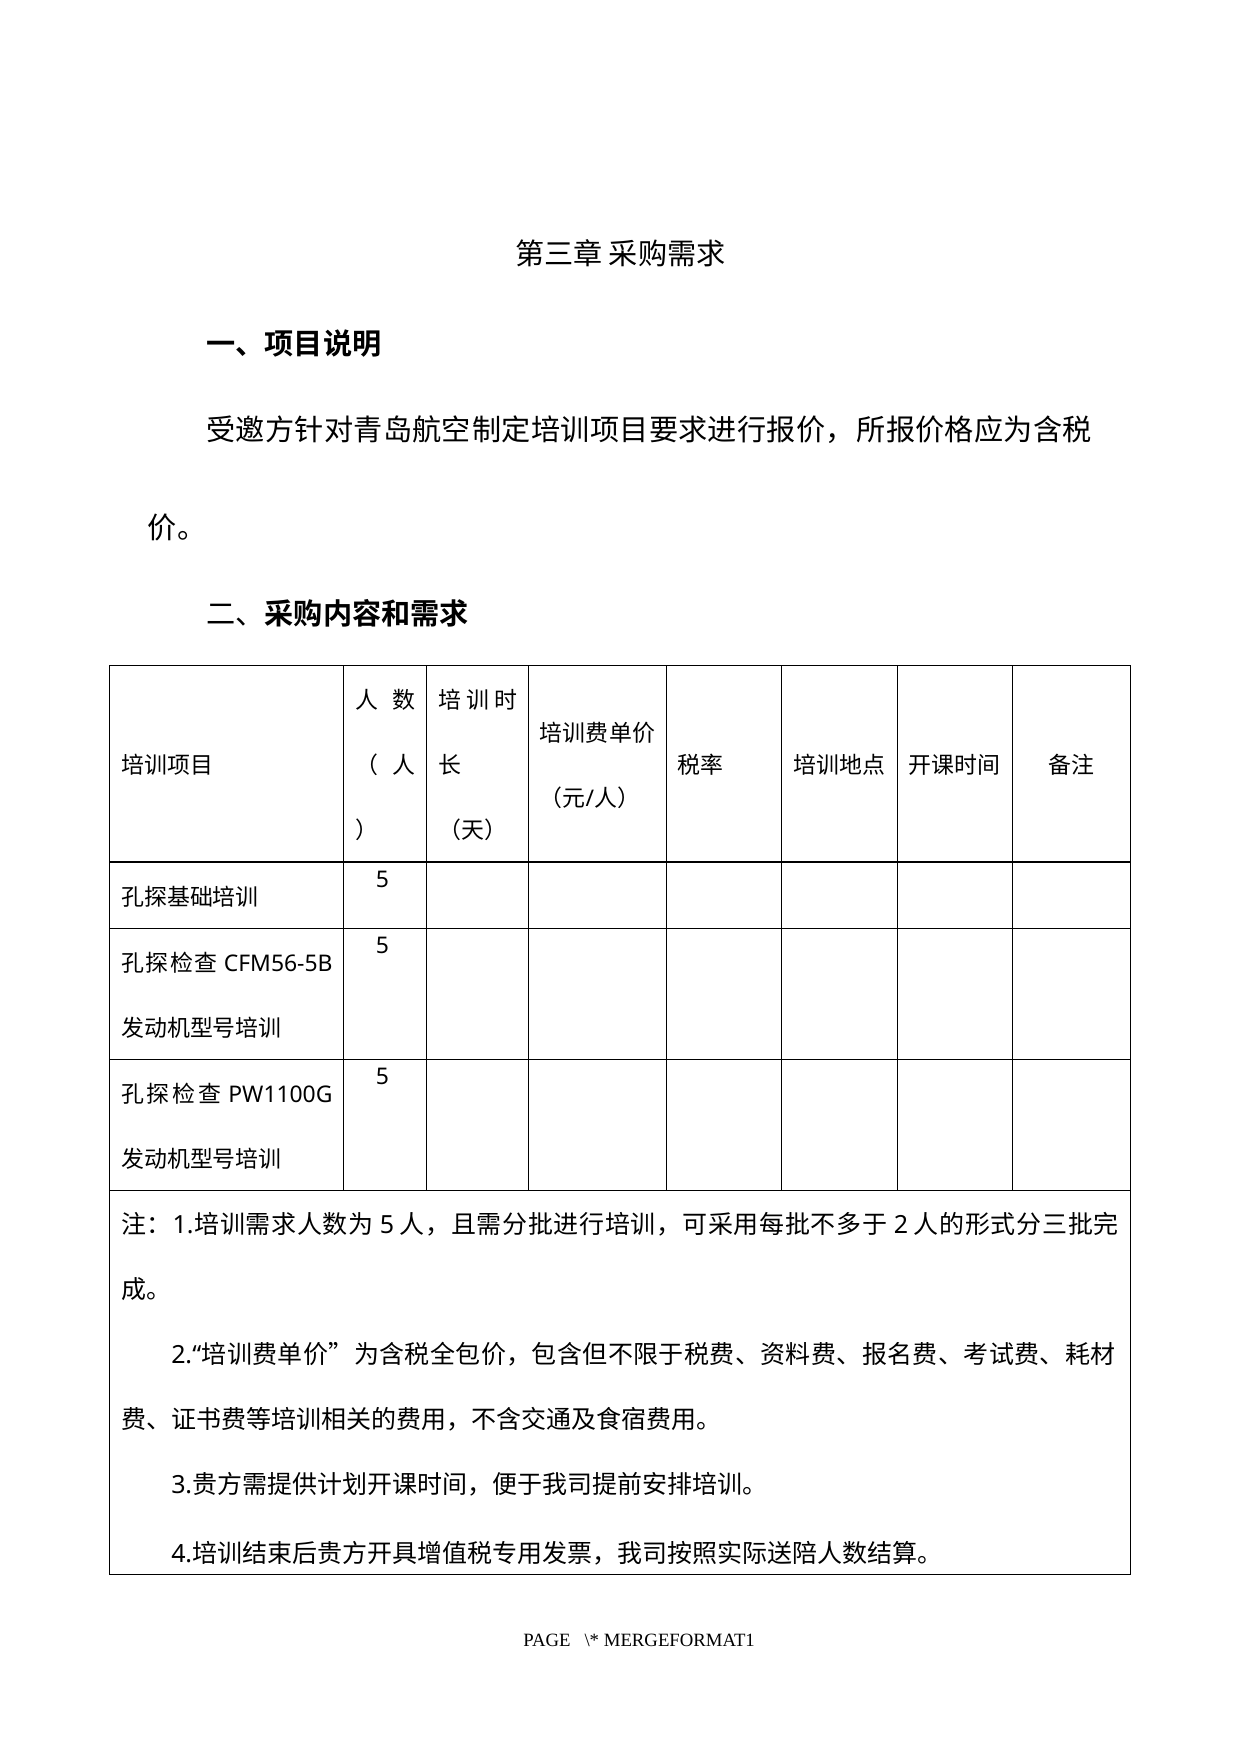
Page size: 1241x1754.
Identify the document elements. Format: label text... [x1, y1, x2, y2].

table_cell 5 [344, 1060, 426, 1189]
list 采购内容和需求 [148, 579, 1092, 644]
table_header 人数（人） [344, 666, 426, 861]
table_cell [782, 929, 897, 1058]
table_cell [529, 863, 666, 927]
table_cell [782, 863, 897, 927]
table_cell [898, 863, 1012, 927]
table_header 培训费单价（元/人） [529, 666, 666, 861]
table_cell 孔探检查CFM56-5B发动机型号培训 [110, 929, 343, 1058]
table_cell [667, 863, 781, 927]
table_cell [898, 1060, 1012, 1189]
table_cell 5 [344, 863, 426, 927]
table_cell [427, 863, 528, 927]
table_cell 孔探基础培训 [110, 863, 343, 927]
table_header 培训时长（天） [427, 666, 528, 861]
subtitle 第三章 采购需求 [148, 219, 1092, 284]
table_cell [1013, 929, 1130, 1058]
table_cell [667, 1060, 781, 1189]
table_cell 孔探检查PW1100G发动机型号培训 [110, 1060, 343, 1189]
table_cell [529, 1060, 666, 1189]
table_header 备注 [1013, 666, 1130, 861]
table_cell [667, 929, 781, 1058]
table_cell [529, 929, 666, 1058]
table_header 培训地点 [782, 666, 897, 861]
table_cell [1013, 863, 1130, 927]
table_cell [898, 929, 1012, 1058]
table_header 税率 [667, 666, 781, 861]
table_cell [782, 1060, 897, 1189]
table_cell [427, 1060, 528, 1189]
table_cell 注：1.培训需求人数为5人，且需分批进行培训，可采用每批不多于2人的形式分三批完成。 2.“培训费单价”为含税全包价，包含但不限于税费、资料费、报名费、考试费、耗材费、证书费等培训相关的费用，不含交通及食宿费用。 3.贵方需提供计划开课时间，便于我司提前安排培训。 4.培训结束后贵方开具增值税专用发票，我司按照实际送陪人数结算。 [110, 1191, 1130, 1574]
table_header 开课时间 [898, 666, 1012, 861]
table_header 培训项目 [110, 666, 343, 861]
text 一、项目说明 [148, 309, 1092, 374]
table_cell [1013, 1060, 1130, 1189]
text 受邀方针对青岛航空制定培训项目要求进行报价，所报价格应为含税价。 [148, 396, 1092, 558]
table_cell 5 [344, 929, 426, 1058]
table_cell [427, 929, 528, 1058]
